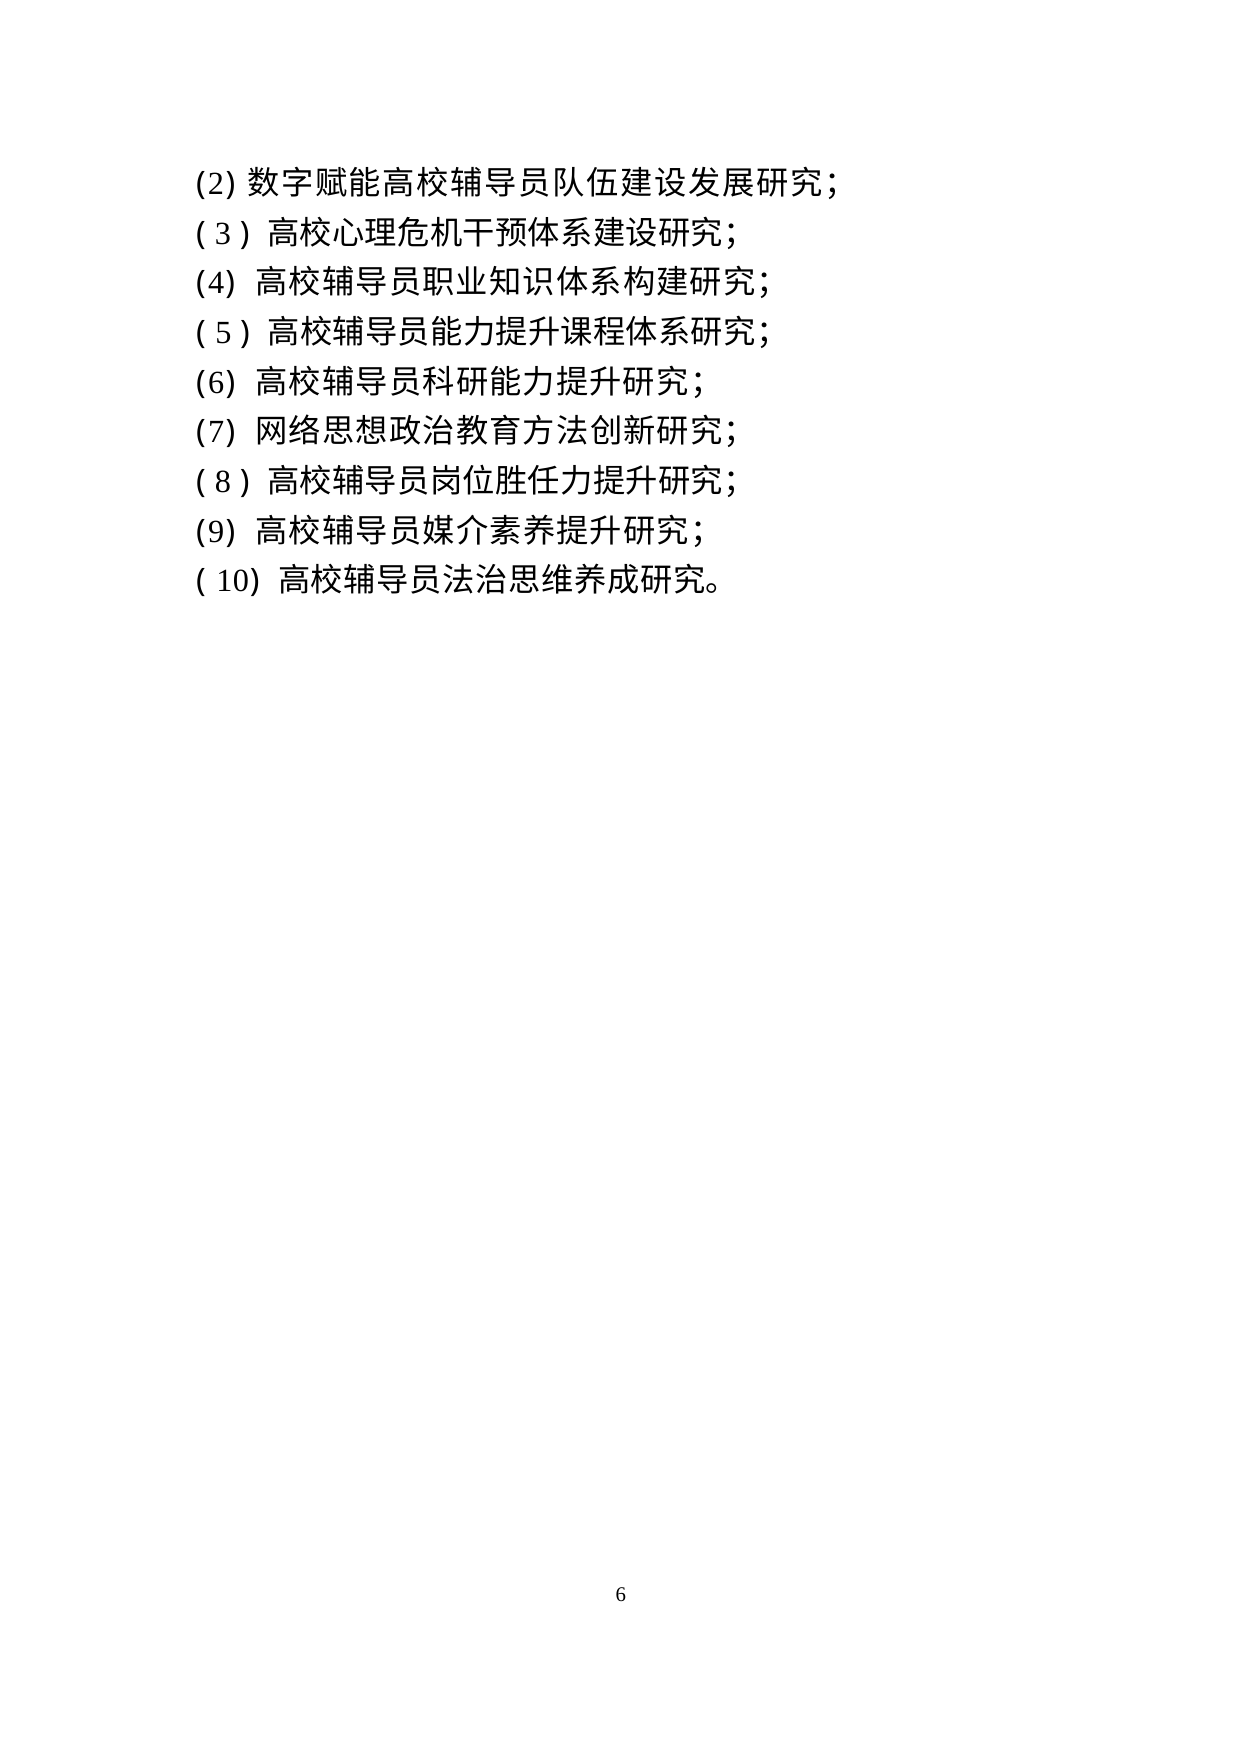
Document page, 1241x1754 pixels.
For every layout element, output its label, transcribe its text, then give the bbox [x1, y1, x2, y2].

text (4) 高校辅导员职业知识体系构建研究； [180, 266, 1054, 301]
text (6) 高校辅导员科研能力提升研究； [180, 365, 1054, 400]
text ( 8 ) 高校辅导员岗位胜任力提升研究； [180, 464, 1054, 499]
text ( 5 ) 高校辅导员能力提升课程体系研究； [180, 315, 1054, 351]
text (9) 高校辅导员媒介素养提升研究； [180, 514, 1054, 549]
text ( 3 ) 高校心理危机干预体系建设研究； [180, 216, 1054, 252]
text (2) 数字赋能高校辅导员队伍建设发展研究； [180, 166, 1054, 202]
text (7) 网络思想政治教育方法创新研究； [180, 414, 1054, 450]
text ( 10) 高校辅导员法治思维养成研究。 [180, 563, 1054, 599]
